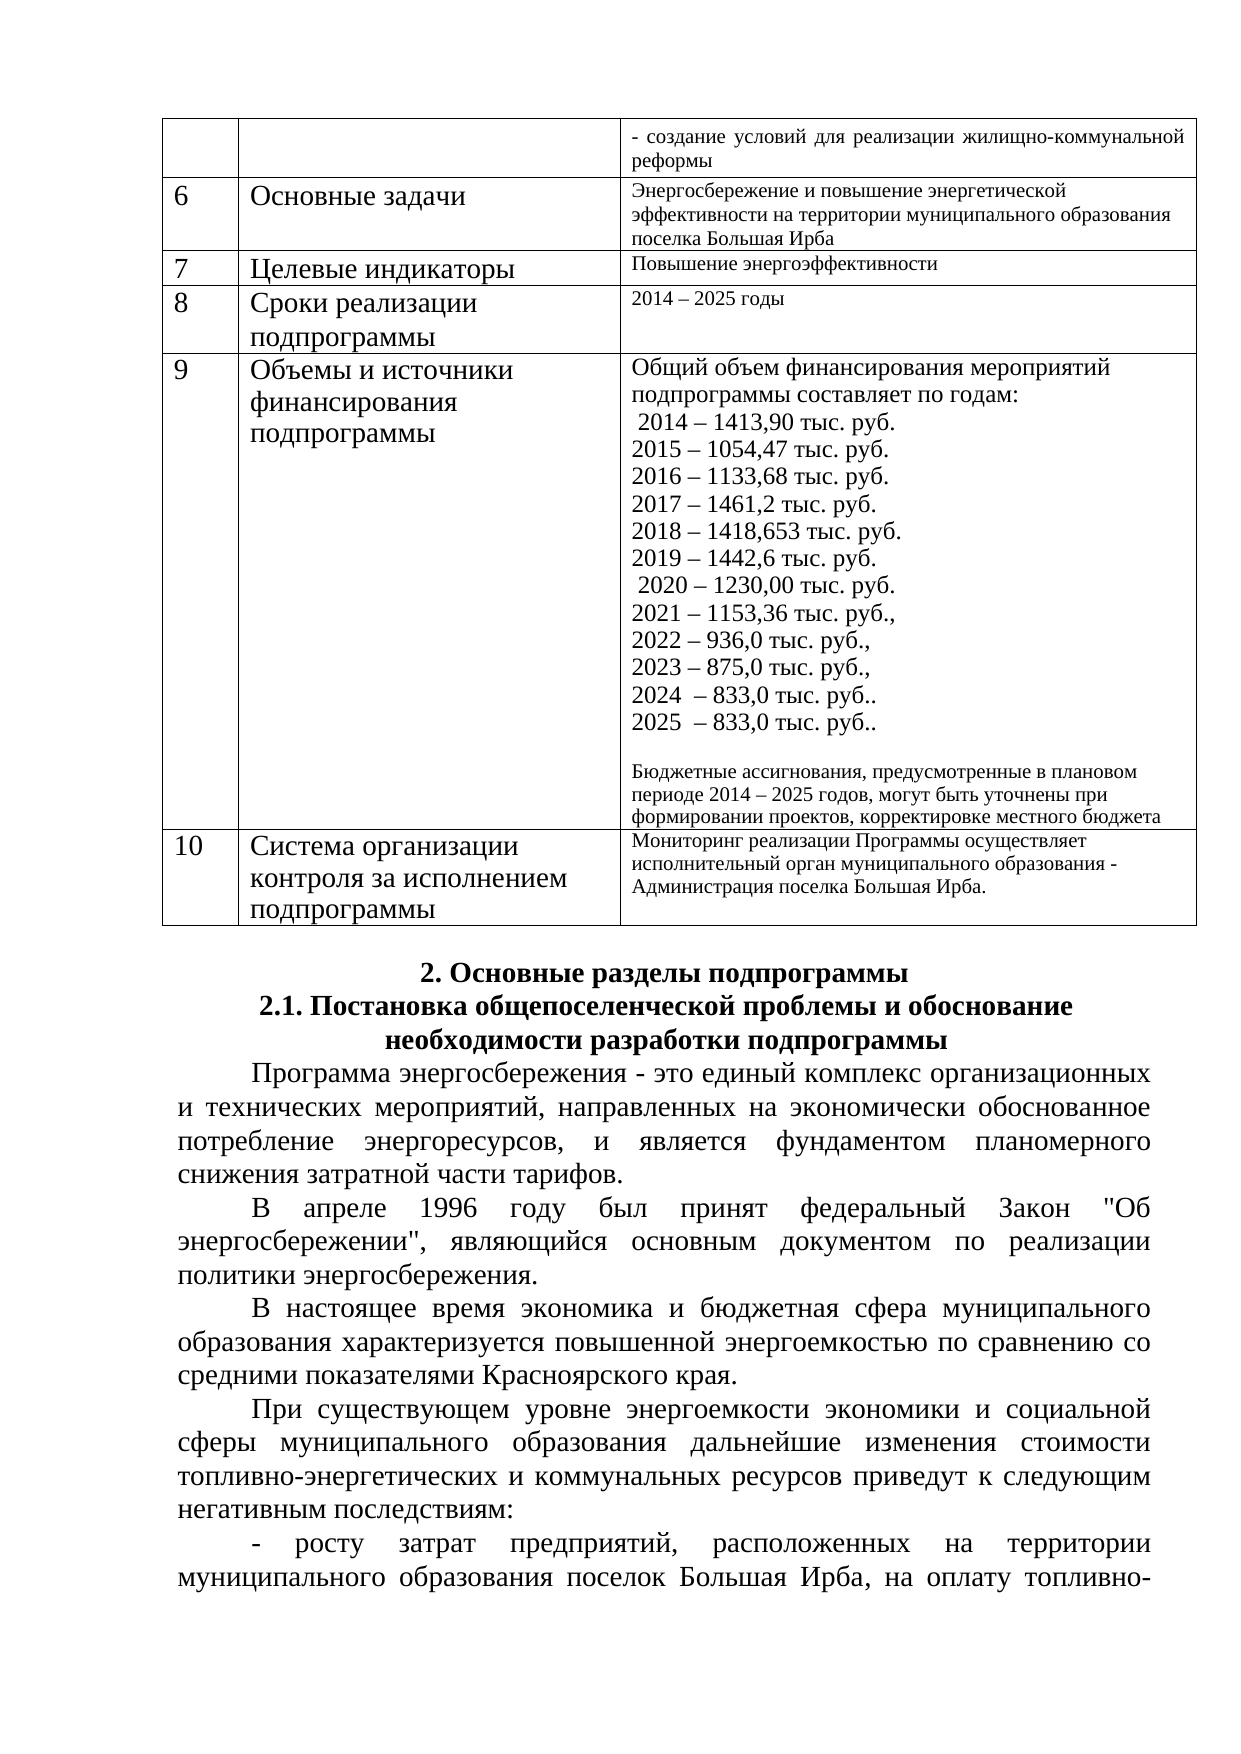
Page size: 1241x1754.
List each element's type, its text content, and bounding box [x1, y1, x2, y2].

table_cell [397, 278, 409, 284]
text В настоящее время экономика и бюджетная сфера муниципального образования характеризуется повышенной энергоемкостью по сравнению со средними показателями Красноярского края. [177, 1290, 1152, 1391]
text Программа энергосбережения - это единый комплекс организационных и технических мероприятий, направленных на экономически обоснованное потребление энергоресурсов, и является фундаментом планомерного снижения затратной части тарифов. [177, 1056, 1152, 1190]
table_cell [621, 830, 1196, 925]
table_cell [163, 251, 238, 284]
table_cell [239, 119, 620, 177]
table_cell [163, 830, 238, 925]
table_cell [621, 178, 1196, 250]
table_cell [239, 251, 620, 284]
text При существующем уровне энергоемкости экономики и социальной сферы муниципального образования дальнейшие изменения стоимости топливно-энергетических и коммунальных ресурсов приведут к следующим негативным последствиям: [177, 1391, 1152, 1525]
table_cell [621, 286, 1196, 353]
text В апреле 1996 году был принят федеральный Закон "Об энергосбережении", являющийся основным документом по реализации политики энергосбережения. [177, 1190, 1152, 1290]
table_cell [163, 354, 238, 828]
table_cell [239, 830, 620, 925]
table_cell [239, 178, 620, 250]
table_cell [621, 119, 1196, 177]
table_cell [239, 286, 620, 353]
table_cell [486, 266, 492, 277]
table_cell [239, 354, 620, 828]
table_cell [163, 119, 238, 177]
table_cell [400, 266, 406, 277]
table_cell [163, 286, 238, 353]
text 2.1. Постановка общепоселенческой проблемы и обоснование необходимости разработки подпрограммы [181, 988, 1152, 1056]
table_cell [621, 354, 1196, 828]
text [177, 1525, 1152, 1592]
text 2. Основные разделы подпрограммы [177, 955, 1152, 988]
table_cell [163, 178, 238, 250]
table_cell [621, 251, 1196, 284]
